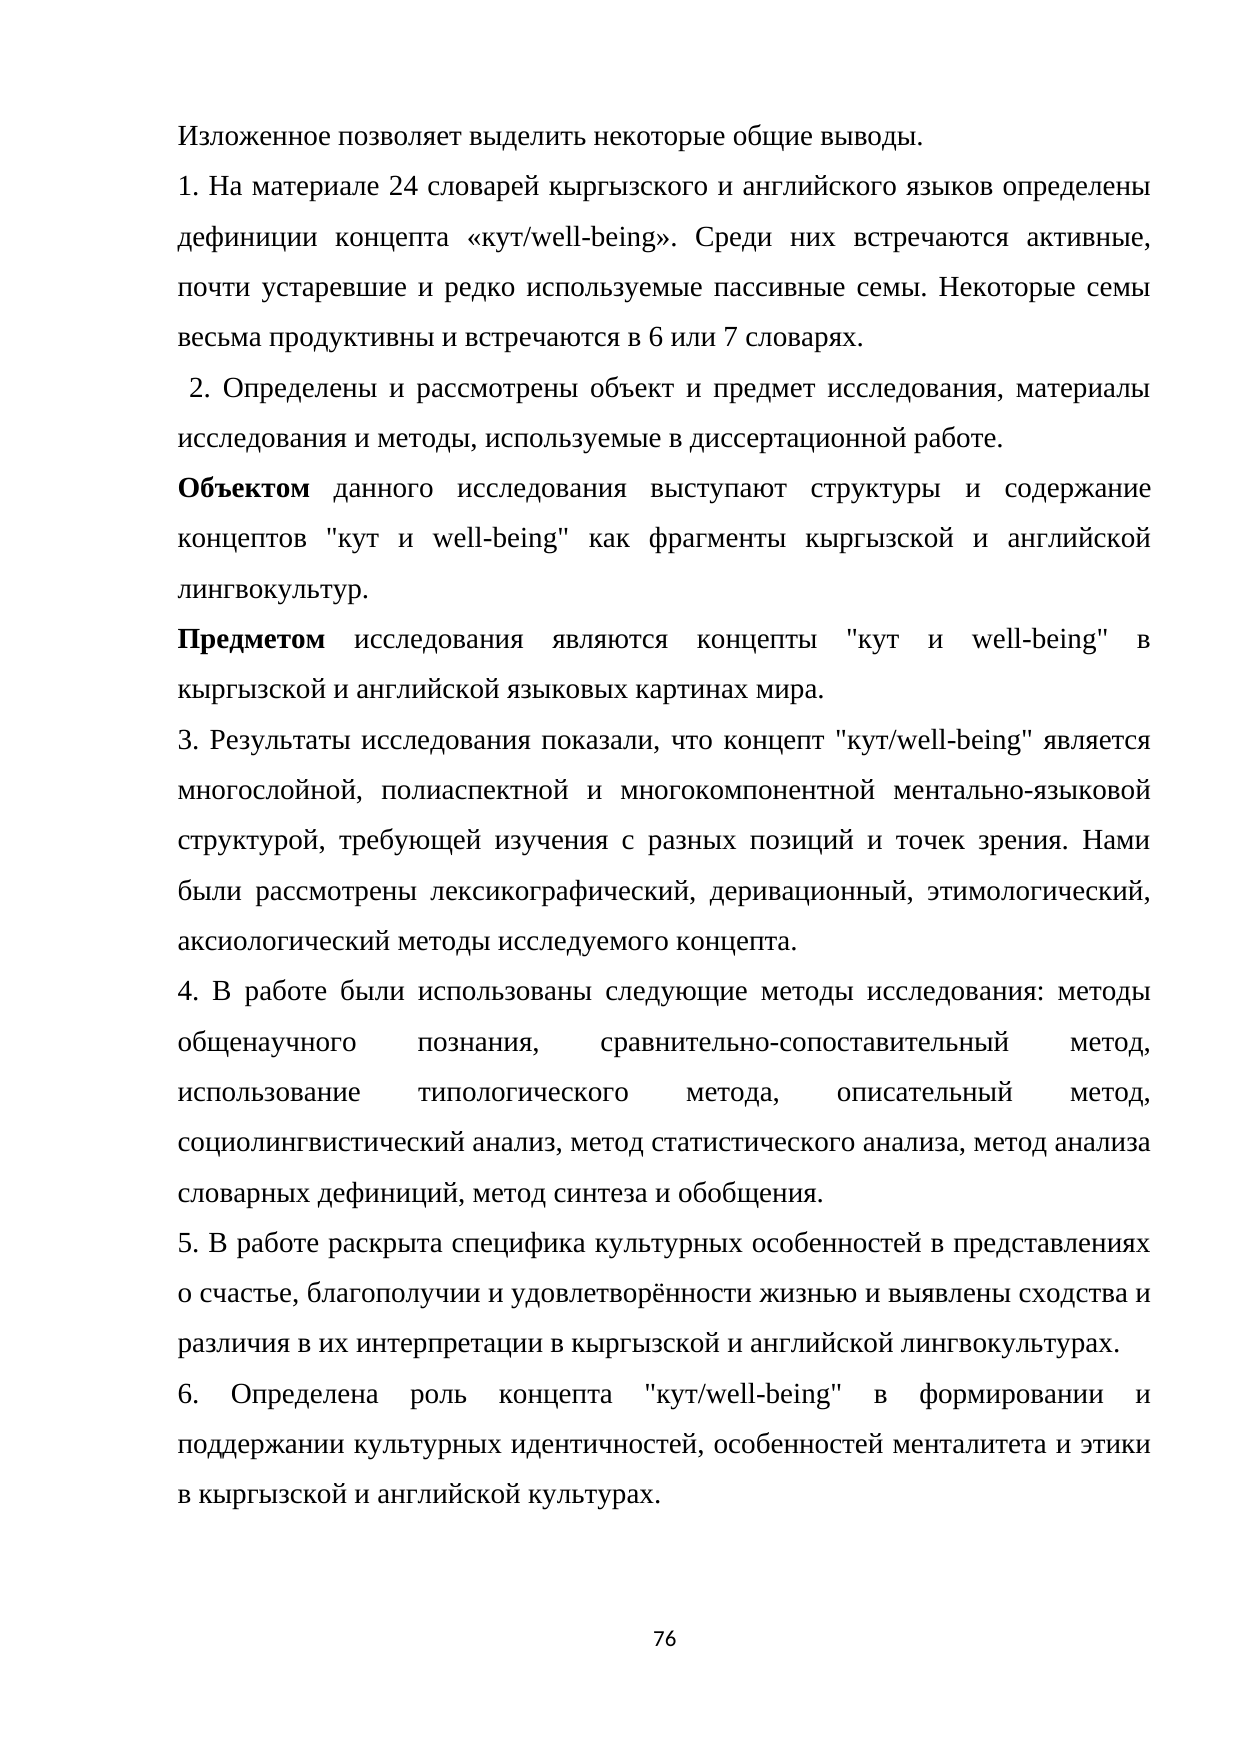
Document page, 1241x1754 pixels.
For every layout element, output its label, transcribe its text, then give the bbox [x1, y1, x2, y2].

text 3. Результаты исследования показали, что концепт "кут/well-being" является многослойной, полиаспектной и многокомпонентной ментально-языковой структурой, требующей изучения с разных позиций и точек зрения. Нами были рассмотрены лексикографический, деривационный, этимологический, аксиологический методы исследуемого концепта. [177, 722, 1152, 957]
text 1. На материале 24 словарей кыргызского и английского языков определены дефиниции концепта «кут/well-being». Среди них встречаются активные, почти устаревшие и редко используемые пассивные семы. Некоторые семы весьма продуктивны и встречаются в 6 или 7 словарях. [177, 168, 1152, 353]
text 4. В работе были использованы следующие методы исследования: методы общенаучного познания, сравнительно-сопоставительный метод, использование типологического метода, описательный метод, социолингвистический анализ, метод статистического анализа, метод анализа словарных дефиниций, метод синтеза и обобщения. [177, 973, 1152, 1208]
text Объектом данного исследования выступают структуры и содержание концептов "кут и well-being" как фрагменты кыргызской и английской лингвокультур. [177, 470, 1152, 604]
text 5. В работе раскрыта специфика культурных особенностей в представлениях о счастье, благополучии и удовлетворённости жизнью и выявлены сходства и различия в их интерпретации в кыргызской и английской лингвокультурах. [177, 1225, 1152, 1359]
text 6. Определена роль концепта "кут/well-being" в формировании и поддержании культурных идентичностей, особенностей менталитета и этики в кыргызской и английской культурах. [177, 1376, 1152, 1510]
text Изложенное позволяет выделить некоторые общие выводы. [177, 118, 1152, 152]
text 2. Определены и рассмотрены объект и предмет исследования, материалы исследования и методы, используемые в диссертационной работе. [177, 370, 1152, 453]
text Предметом исследования являются концепты "кут и well-being" в кыргызской и английской языковых картинах мира. [177, 621, 1152, 705]
